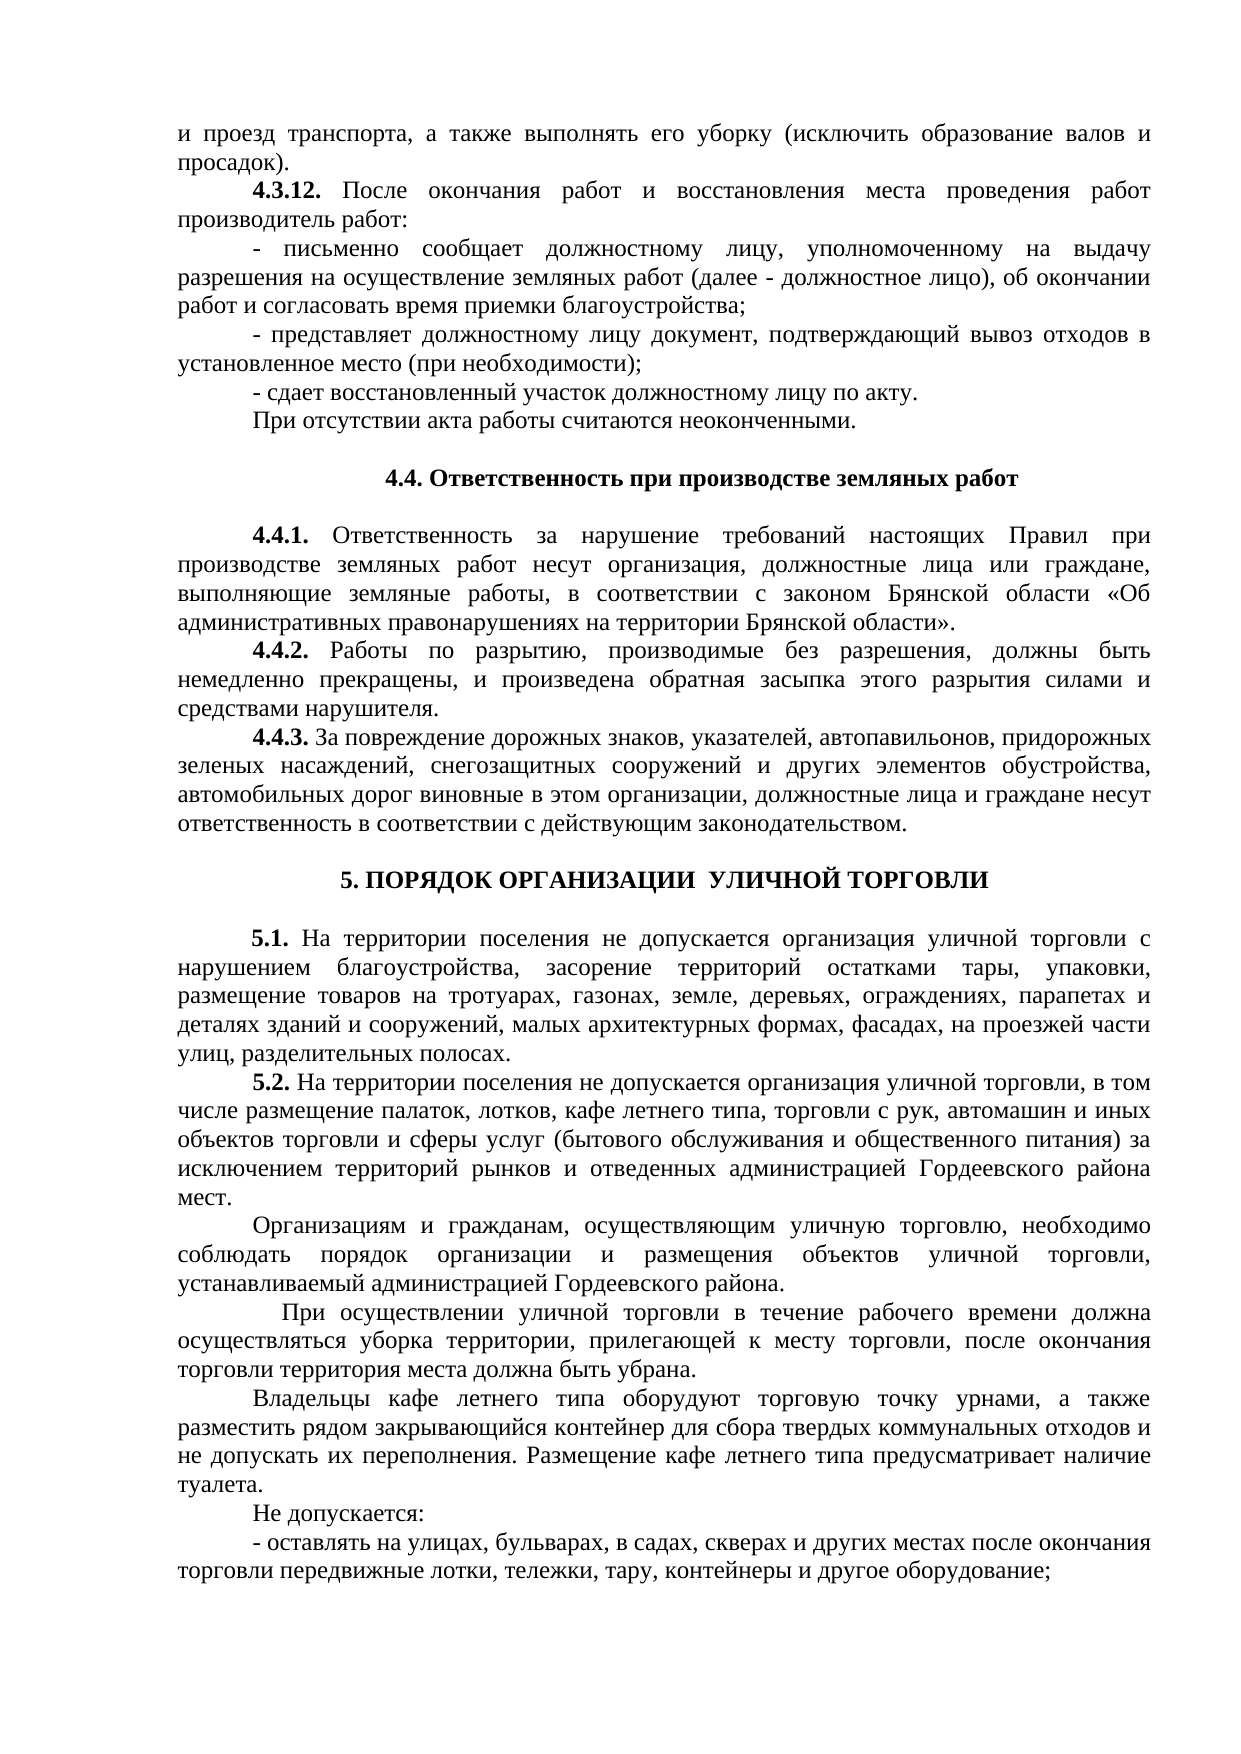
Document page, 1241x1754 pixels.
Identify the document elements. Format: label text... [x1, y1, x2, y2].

text 4.4.1. Ответственность за нарушение требований настоящих Правил при производстве земляных работ несут организация, должностные лица или граждане, выполняющие земляные работы, в соответствии с законом Брянской области «Об административных правонарушениях на территории Брянской области». [177, 521, 1152, 636]
text 5. ПОРЯДОК ОРГАНИЗАЦИИ УЛИЧНОЙ ТОРГОВЛИ [177, 866, 1152, 894]
text - оставлять на улицах, бульварах, в садах, скверах и других местах после окончания торговли передвижные лотки, тележки, тару, контейнеры и другое оборудование; [177, 1527, 1152, 1584]
text Владельцы кафе летнего типа оборудуют торговую точку урнами, а также разместить рядом закрывающийся контейнер для сбора твердых коммунальных отходов и не допускать их переполнения. Размещение кафе летнего типа предусматривает наличие туалета. [177, 1383, 1152, 1498]
text 4.4.3. За повреждение дорожных знаков, указателей, автопавильонов, придорожных зеленых насаждений, снегозащитных сооружений и других элементов обустройства, автомобильных дорог виновные в этом организации, должностные лица и граждане несут ответственность в соответствии с действующим законодательством. [177, 722, 1152, 837]
text Организациям и гражданам, осуществляющим уличную торговлю, необходимо соблюдать порядок организации и размещения объектов уличной торговли, устанавливаемый администрацией Гордеевского района. [177, 1211, 1152, 1297]
text При осуществлении уличной торговли в течение рабочего времени должна осуществляться уборка территории, прилегающей к месту торговли, после окончания торговли территория места должна быть убрана. [177, 1297, 1152, 1383]
text - письменно сообщает должностному лицу, уполномоченному на выдачу разрешения на осуществление земляных работ (далее - должностное лицо), об окончании работ и согласовать время приемки благоустройства; [177, 233, 1152, 319]
text 4.4. Ответственность при производстве земляных работ [177, 463, 1152, 492]
text 5.2. На территории поселения не допускается организация уличной торговли, в том числе размещение палаток, лотков, кафе летнего типа, торговли с рук, автомашин и иных объектов торговли и сферы услуг (бытового обслуживания и общественного питания) за исключением территорий рынков и отведенных администрацией Гордеевского района мест. [177, 1067, 1152, 1211]
text - сдает восстановленный участок должностному лицу по акту. [177, 377, 1152, 406]
text 5.1. На территории поселения не допускается организация уличной торговли с нарушением благоустройства, засорение территорий остатками тары, упаковки, размещение товаров на тротуарах, газонах, земле, деревьях, ограждениях, парапетах и деталях зданий и сооружений, малых архитектурных формах, фасадах, на проезжей части улиц, разделительных полосах. [177, 923, 1152, 1067]
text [177, 118, 1152, 176]
text 4.4.2. Работы по разрытию, производимые без разрешения, должны быть немедленно прекращены, и произведена обратная засыпка этого разрытия силами и средствами нарушителя. [177, 636, 1152, 722]
text Не допускается: [177, 1498, 1152, 1527]
text 4.3.12. После окончания работ и восстановления места проведения работ производитель работ: [177, 176, 1152, 233]
text При отсутствии акта работы считаются неоконченными. [177, 406, 1152, 434]
text - представляет должностному лицу документ, подтверждающий вывоз отходов в установленное место (при необходимости); [177, 319, 1152, 377]
